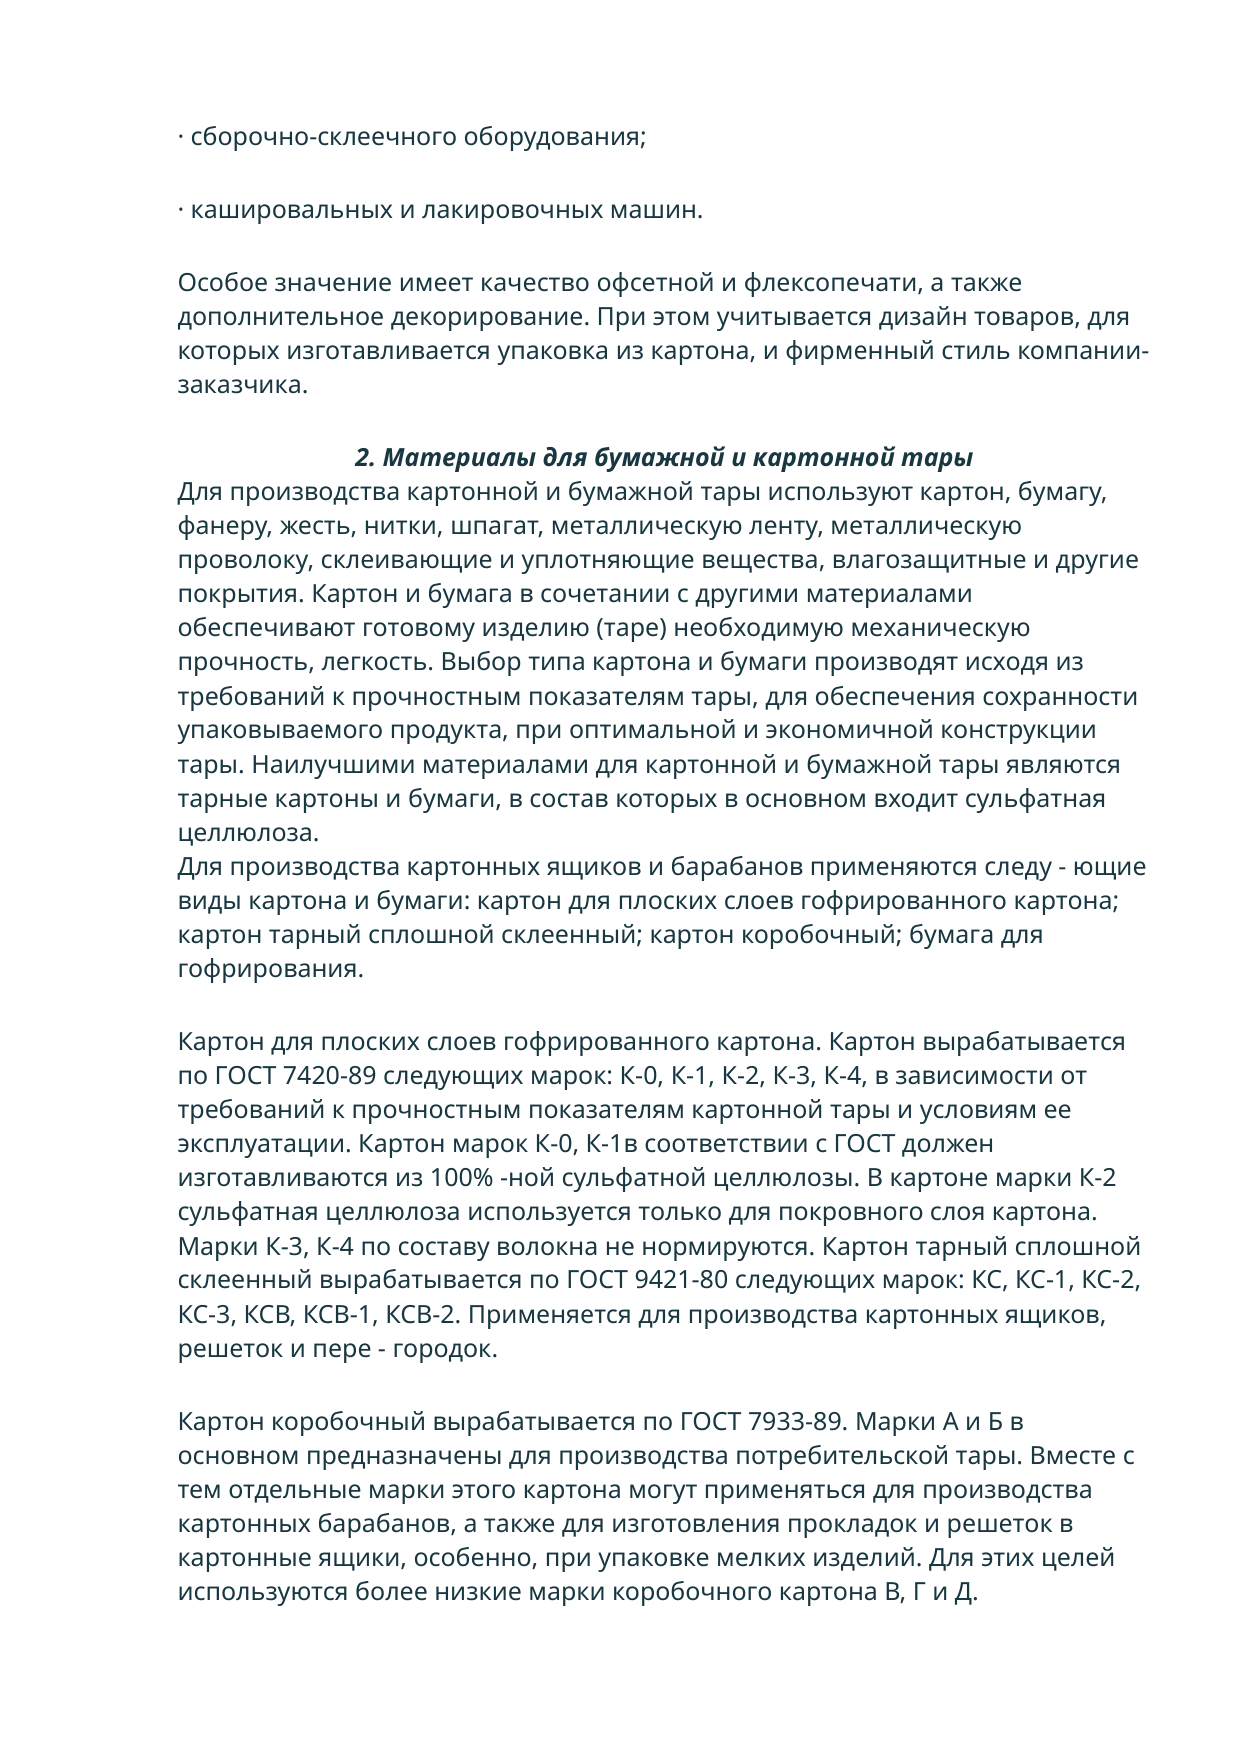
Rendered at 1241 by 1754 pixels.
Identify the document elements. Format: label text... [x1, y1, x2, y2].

text Картон для плоских слоев гофрированного картона. Картон вырабатывается по ГОСТ 7420-89 следующих марок: К-0, К-1, К-2, К-3, К-4, в зависимости от требований к прочностным показателям картонной тары и условиям ее эксплуатации. Картон марок К-0, К-1в соответствии с ГОСТ должен изготавливаются из 100% -ной сульфатной целлюлозы. В картоне марки К-2 сульфатная целлюлоза используется только для покровного слоя картона. Марки К-3, К-4 по составу волокна не нормируются. Картон тарный сплошной склеенный вырабатывается по ГОСТ 9421-80 следующих марок: КС, КС-1, КС-2, КС-3, КСВ, КСВ-1, КСВ-2. Применяется для производства картонных ящиков, решеток и пере - городок. [177, 1024, 1152, 1364]
text Для производства картонной и бумажной тары используют картон, бумагу, фанеру, жесть, нитки, шпагат, металлическую ленту, металлическую проволоку, склеивающие и уплотняющие вещества, влагозащитные и другие покрытия. Картон и бумага в сочетании с другими материалами обеспечивают готовому изделию (таре) необходимую механическую прочность, легкость. Выбор типа картона и бумаги производят исходя из требований к прочностным показателям тары, для обеспечения сохранности упаковываемого продукта, при оптимальной и экономичной конструкции тары. Наилучшими материалами для картонной и бумажной тары являются тарные картоны и бумаги, в состав которых в основном входит сульфатная целлюлоза. [177, 474, 1152, 848]
text Для производства картонных ящиков и барабанов применяются следу - ющие виды картона и бумаги: картон для плоских слоев гофрированного картона; картон тарный сплошной склеенный; картон коробочный; бумага для гофрирования. [177, 848, 1152, 985]
text Картон коробочный вырабатывается по ГОСТ 7933-89. Марки А и Б в основном предназначены для производства потребительской тары. Вместе с тем отдельные марки этого картона могут применяться для производства картонных барабанов, а также для изготовления прокладок и решеток в картонные ящики, особенно, при упаковке мелких изделий. Для этих целей используются более низкие марки коробочного картона В, Г и Д. [177, 1403, 1152, 1608]
text · сборочно-склеечного оборудования; [177, 118, 1152, 152]
text Особое значение имеет качество офсетной и флексопечати, а также дополнительное декорирование. При этом учитывается дизайн товаров, для которых изготавливается упаковка из картона, и фирменный стиль компании-заказчика. [177, 264, 1152, 401]
text 2. Материалы для бумажной и картонной тары [177, 440, 1152, 474]
text · кашировальных и лакировочных машин. [177, 191, 1152, 225]
